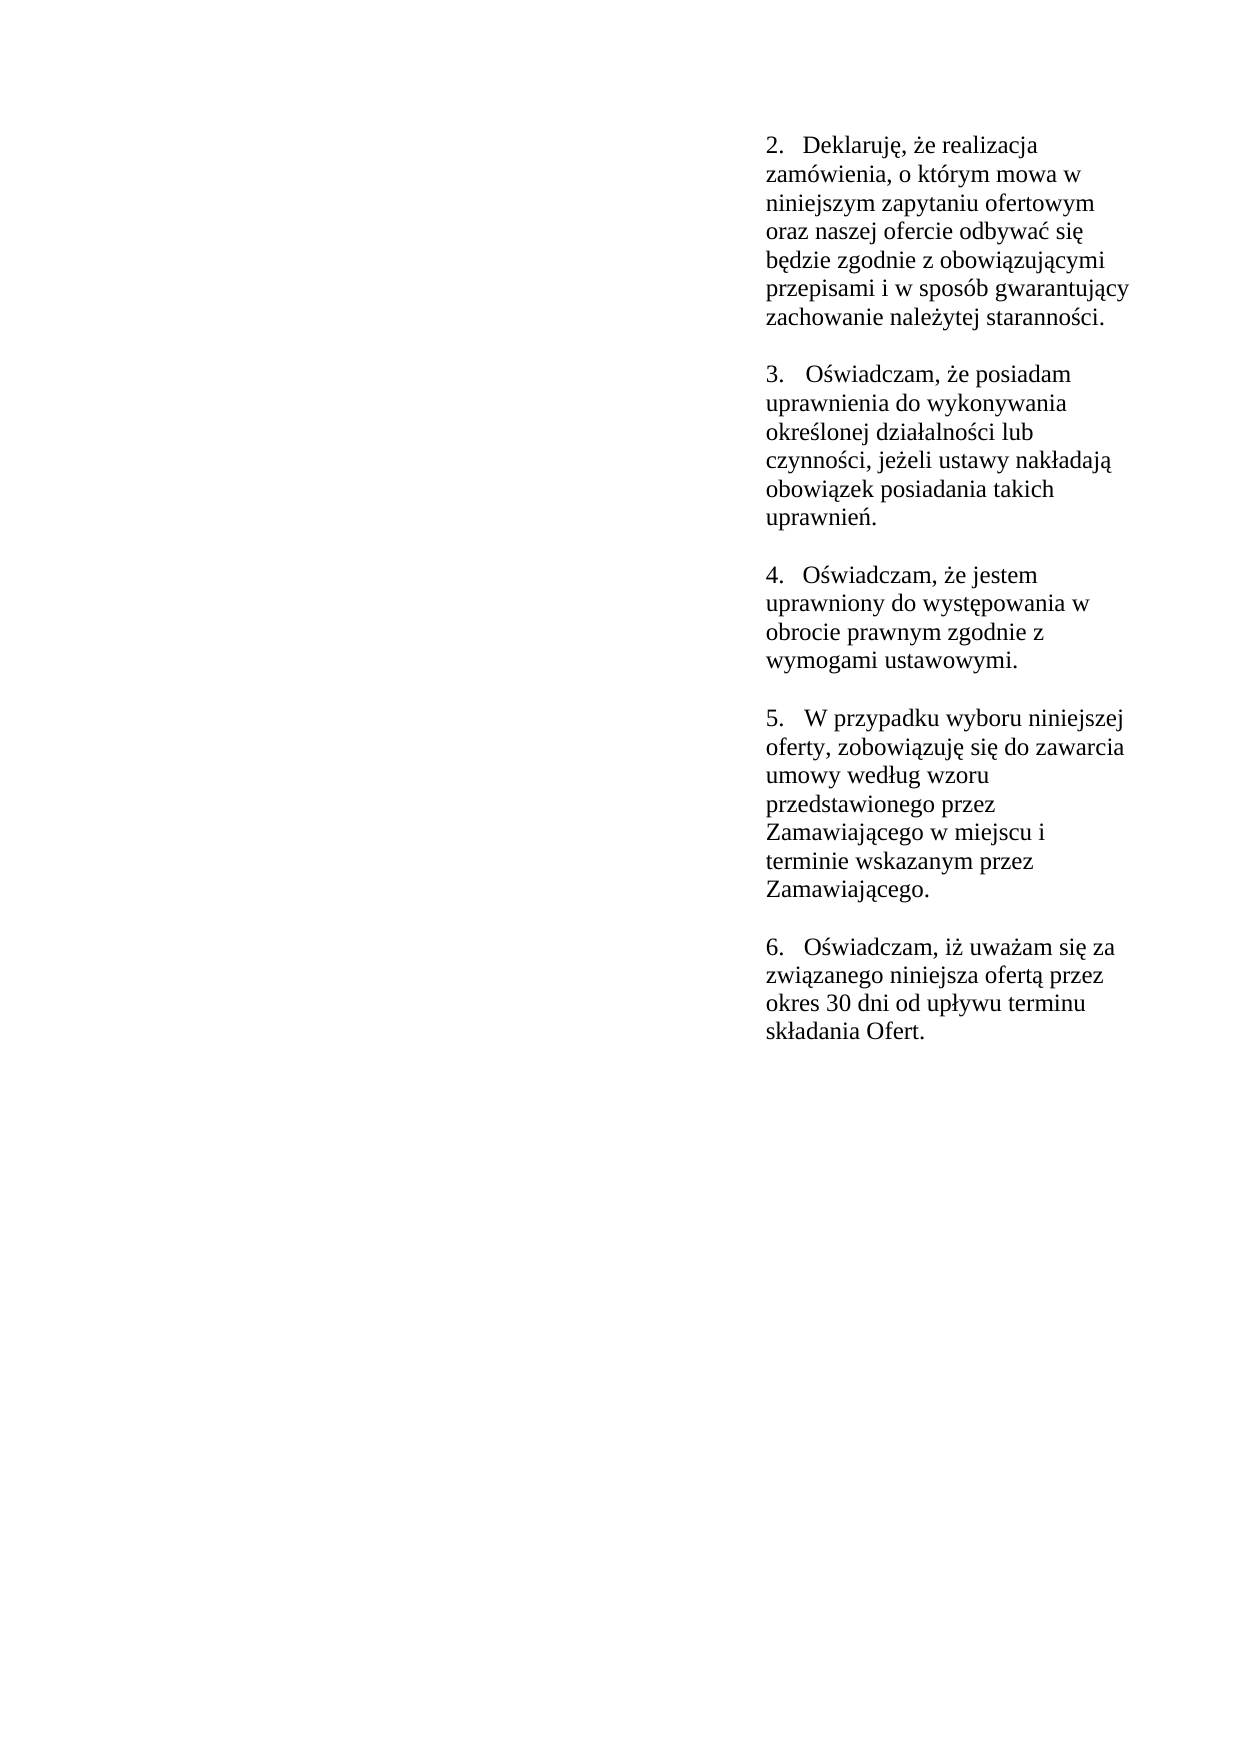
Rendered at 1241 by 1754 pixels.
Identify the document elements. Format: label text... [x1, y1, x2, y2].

list Deklaruję, że realizacja zamówienia, o którym mowa w niniejszym zapytaniu ofertowym oraz naszej ofercie odbywać się będzie zgodnie z obowiązującymi przepisami i w sposób gwarantujący zachowanie należytej staranności. [766, 131, 1131, 331]
list W przypadku wyboru niniejszej oferty, zobowiązuję się do zawarcia umowy według wzoru przedstawionego przez Zamawiającego w miejscu i terminie wskazanym przez Zamawiającego. [766, 704, 1131, 903]
list Oświadczam, iż uważam się za związanego niniejsza ofertą przez okres 30 dni od upływu terminu składania Ofert. [766, 933, 1131, 1045]
list Oświadczam, że posiadam uprawnienia do wykonywania określonej działalności lub czynności, jeżeli ustawy nakładają obowiązek posiadania takich uprawnień. [766, 360, 1131, 531]
list Oświadczam, że jestem uprawniony do występowania w obrocie prawnym zgodnie z wymogami ustawowymi. [766, 560, 1131, 674]
